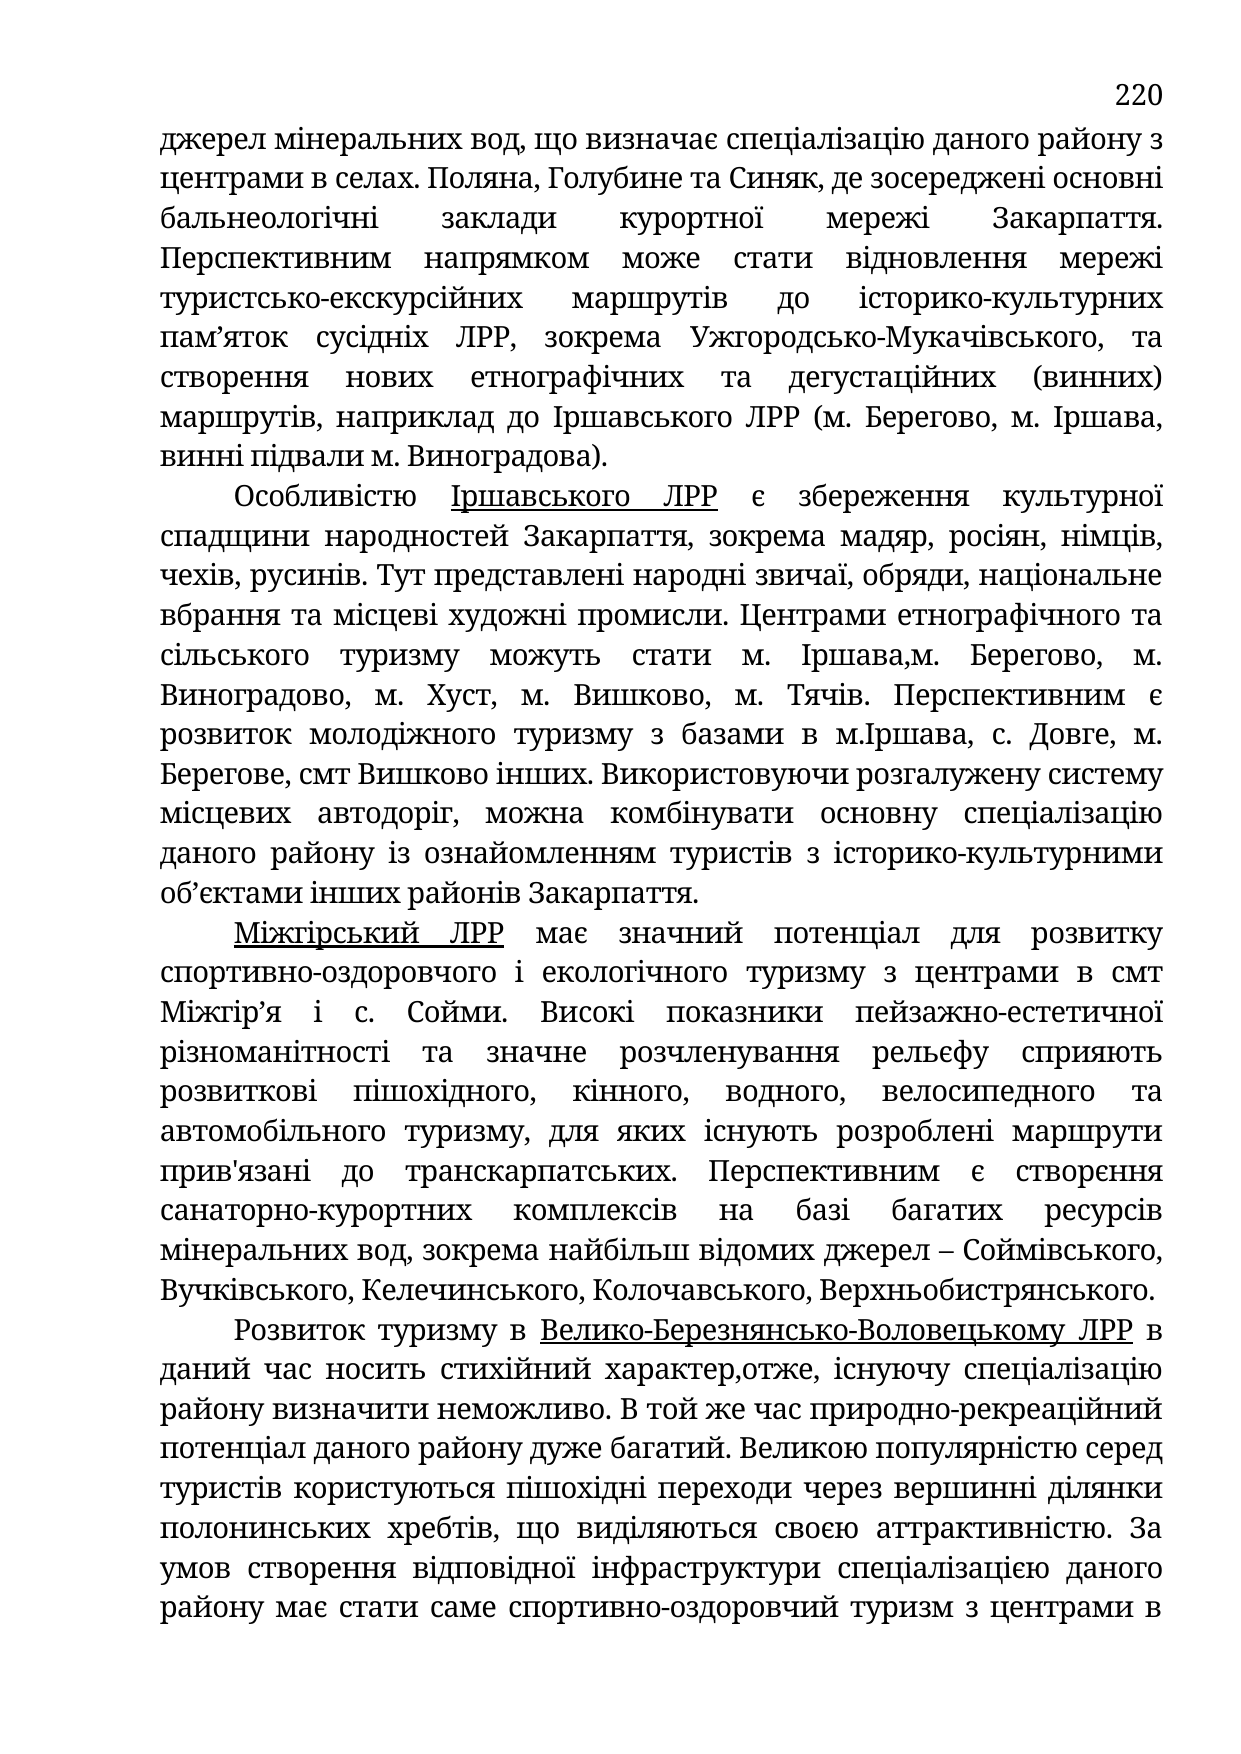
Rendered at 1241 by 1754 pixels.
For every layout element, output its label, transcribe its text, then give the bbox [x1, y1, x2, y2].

text Міжгірський ЛРР має значний потенціал для розвитку спортивно-оздоровчого і екологічного туризму з центрами в смт Міжгір’я і с. Сойми. Високі показники пейзажно-естетичної різноманітності та значне розчленування рельєфу сприяють розвиткові пішохідного, кінного, водного, велосипедного та автомобільного туризму, для яких існують розроблені маршрути прив'язані до транскарпатських. Перспективним є створєння санаторно-курортних комплексів на базі багатих ресурсів мінеральних вод, зокрема найбільш відомих джерел – Соймівського, Вучківського, Келечинського, Колочавського, Верхньобистрянського. [159, 912, 1163, 1309]
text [159, 118, 1163, 475]
text Особливістю Іршавського ЛРР є збереження культурної спадщини народностей Закарпаття, зокрема мадяр, росіян, німців, чехів, русинів. Тут представлені народні звичаї, обряди, національне вбрання та місцеві художні промисли. Центрами етнографічного та сільського туризму можуть стати м. Іршава,м. Берегово, м. Виноградово, м. Хуст, м. Вишково, м. Тячів. Перспективним є розвиток молодіжного туризму з базами в м.Іршава, с. Довге, м. Берегове, смт Вишково інших. Використовуючи розгалужену систему місцевих автодоріг, можна комбінувати основну спеціалізацію даного району із ознайомленням туристів з історико-культурними об’єктами інших районів Закарпаття. [159, 475, 1163, 912]
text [159, 1309, 1163, 1626]
